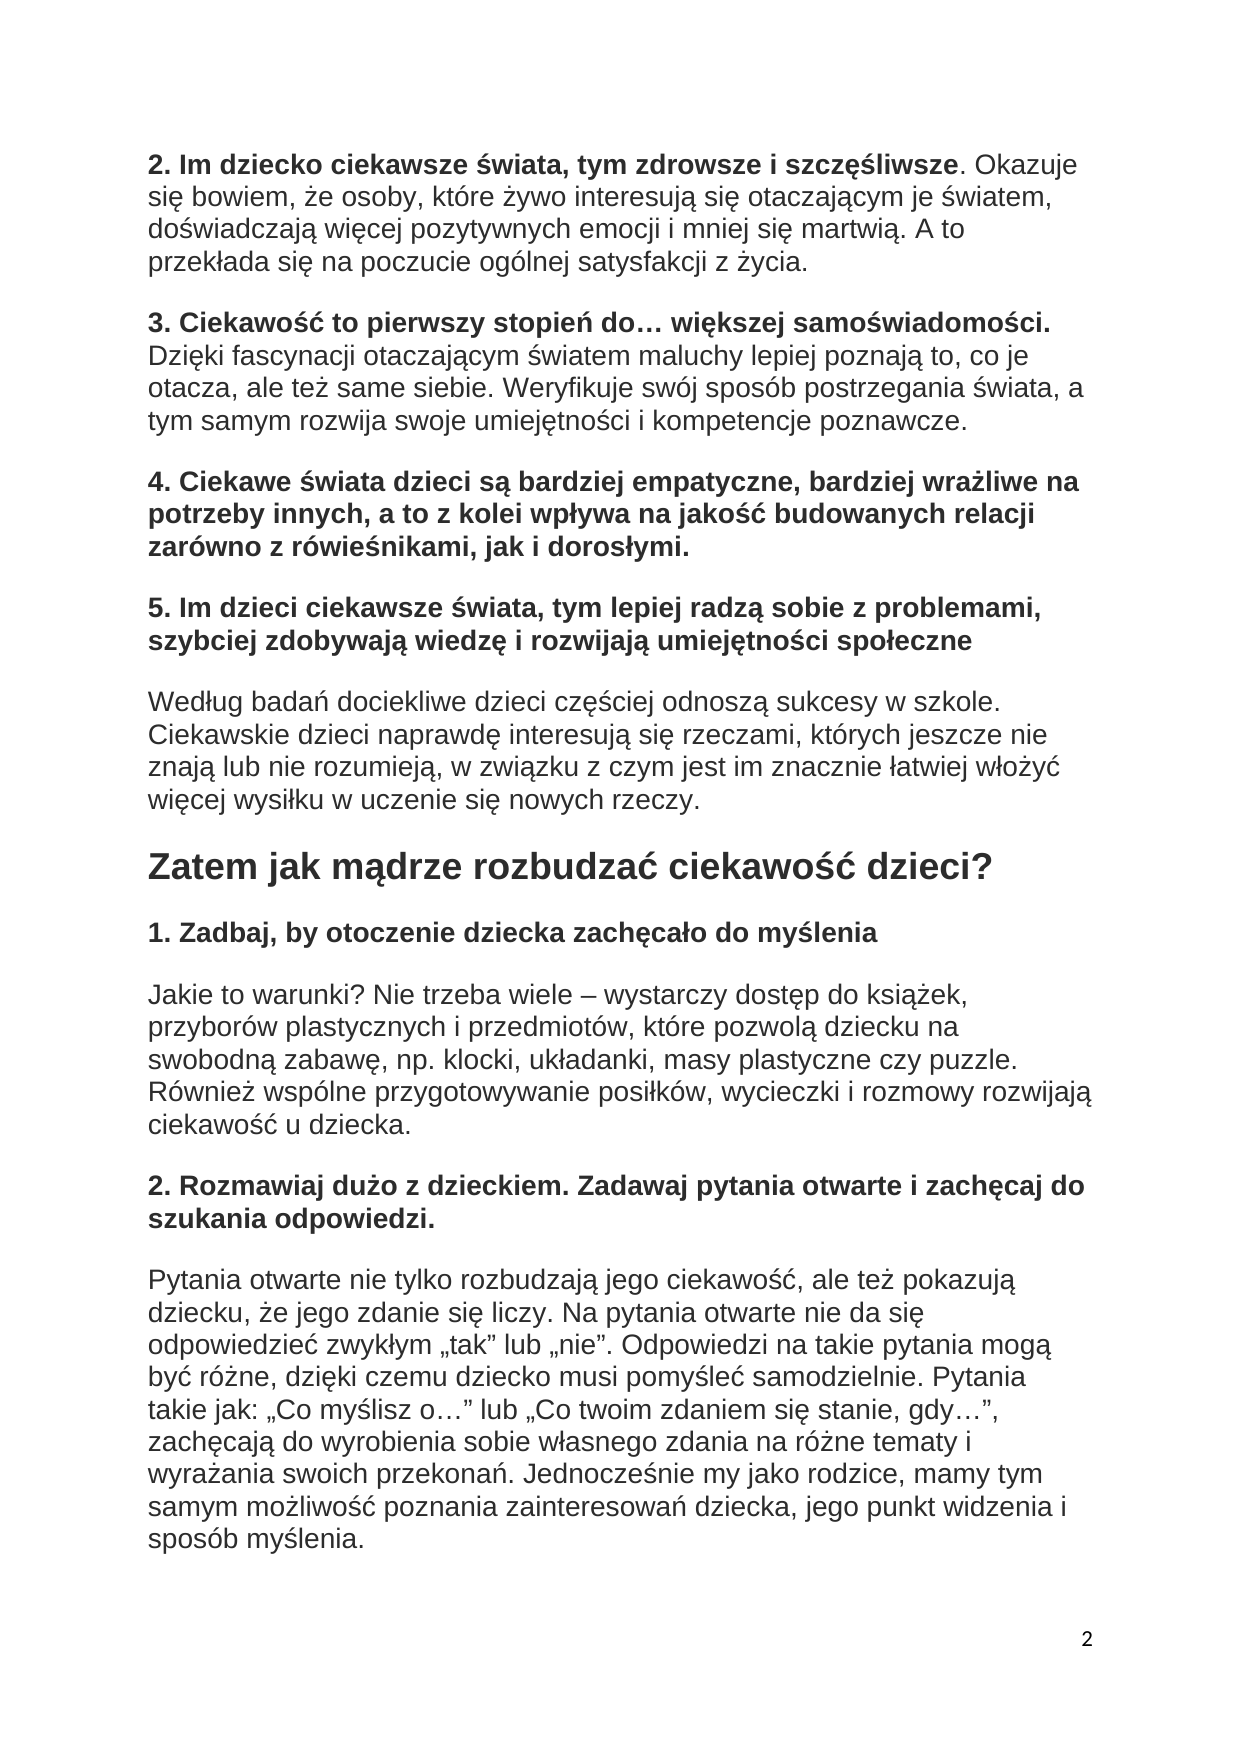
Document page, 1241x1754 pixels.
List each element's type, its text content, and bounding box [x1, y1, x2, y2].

text 5. Im dzieci ciekawsze świata, tym lepiej radzą sobie z problemami, szybciej zdobywają wiedzę i rozwijają umiejętności społeczne [148, 591, 1093, 656]
text Pytania otwarte nie tylko rozbudzają jego ciekawość, ale też pokazują dziecku, że jego zdanie się liczy. Na pytania otwarte nie da się odpowiedzieć zwykłym „tak” lub „nie”. Odpowiedzi na takie pytania mogą być różne, dzięki czemu dziecko musi pomyśleć samodzielnie. Pytania takie jak: „Co myślisz o…” lub „Co twoim zdaniem się stanie, gdy…”, zachęcają do wyrobienia sobie własnego zdania na różne tematy i wyrażania swoich przekonań. Jednocześnie my jako rodzice, mamy tym samym możliwość poznania zainteresowań dziecka, jego punkt widzenia i sposób myślenia. [148, 1263, 1093, 1555]
text Według badań dociekliwe dzieci częściej odnoszą sukcesy w szkole. Ciekawskie dzieci naprawdę interesują się rzeczami, których jeszcze nie znają lub nie rozumieją, w związku z czym jest im znacznie łatwiej włożyć więcej wysiłku w uczenie się nowych rzeczy. [148, 685, 1093, 815]
text 1. Zadbaj, by otoczenie dziecka zachęcało do myślenia [148, 916, 1093, 949]
text 3. Ciekawość to pierwszy stopień do… większej samoświadomości. Dzięki fascynacji otaczającym światem maluchy lepiej poznają to, co je otacza, ale też same siebie. Weryfikuje swój sposób postrzegania świata, a tym samym rozwija swoje umiejętności i kompetencje poznawcze. [148, 306, 1093, 436]
text Zatem jak mądrze rozbudzać ciekawość dzieci? [148, 844, 1093, 887]
text 4. Ciekawe świata dzieci są bardziej empatyczne, bardziej wrażliwe na potrzeby innych, a to z kolei wpływa na jakość budowanych relacji zarówno z rówieśnikami, jak i dorosłymi. [148, 465, 1093, 562]
text Jakie to warunki? Nie trzeba wiele – wystarczy dostęp do książek, przyborów plastycznych i przedmiotów, które pozwolą dziecku na swobodną zabawę, np. klocki, układanki, masy plastyczne czy puzzle. Również wspólne przygotowywanie posiłków, wycieczki i rozmowy rozwijają ciekawość u dziecka. [148, 978, 1093, 1140]
text 2. Im dziecko ciekawsze świata, tym zdrowsze i szczęśliwsze. Okazuje się bowiem, że osoby, które żywo interesują się otaczającym je światem, doświadczają więcej pozytywnych emocji i mniej się martwią. A to przekłada się na poczucie ogólnej satysfakcji z życia. [148, 148, 1093, 277]
text 2. Rozmawiaj dużo z dzieckiem. Zadawaj pytania otwarte i zachęcaj do szukania odpowiedzi. [148, 1169, 1093, 1234]
